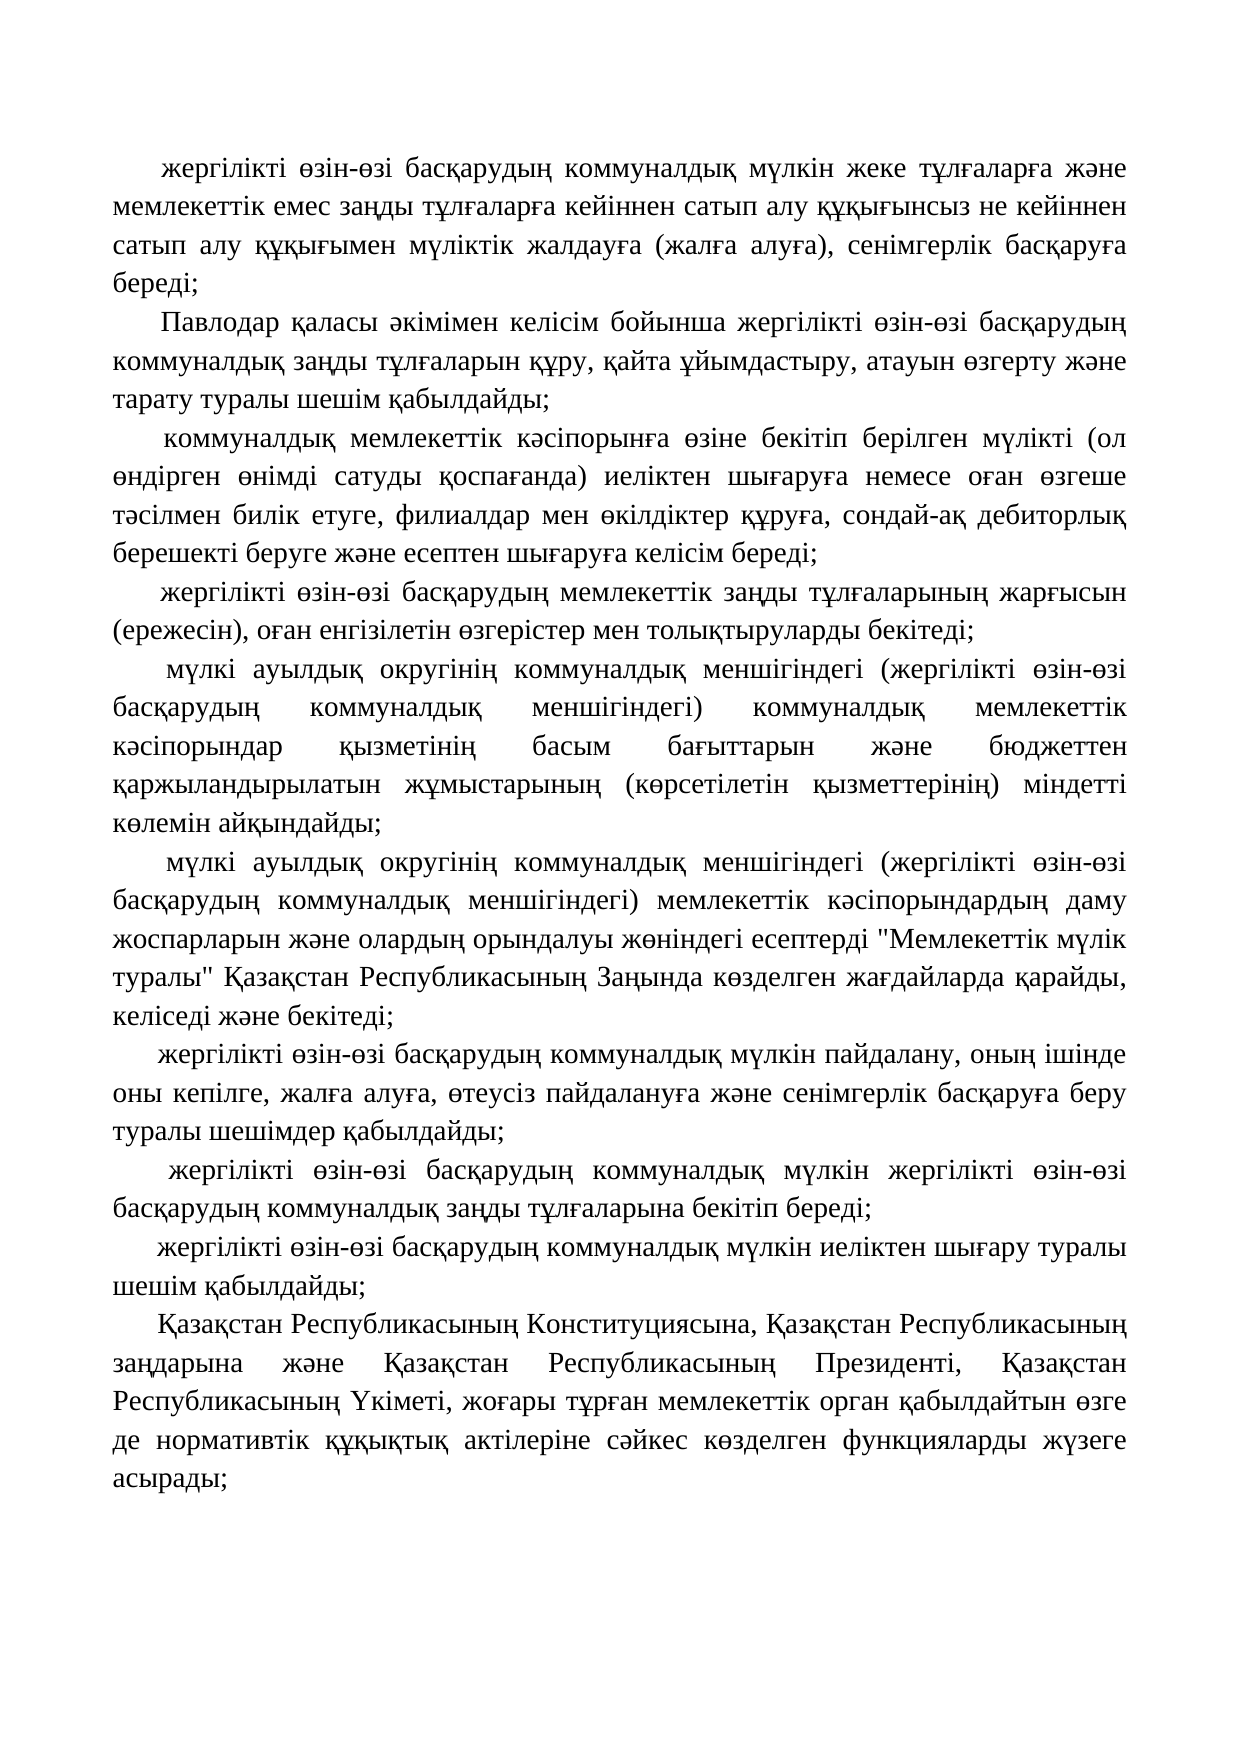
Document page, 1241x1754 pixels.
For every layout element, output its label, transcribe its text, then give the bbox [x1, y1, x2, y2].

text Қазақстан Республикасының Конституциясына, Қазақстан Республикасының заңдарына және Қазақстан Республикасының Президенті, Қазақстан Республикасының Үкіметі, жоғары тұрған мемлекеттік орган қабылдайтын өзге де нормативтік құқықтық актілеріне сәйкес көзделген функцияларды жүзеге асырады; [112, 1306, 1128, 1494]
text жергілікті өзін-өзі басқарудың коммуналдық мүлкін жеке тұлғаларға және мемлекеттік емес заңды тұлғаларға кейіннен сатып алу құқығынсыз не кейіннен сатып алу құқығымен мүліктік жалдауға (жалға алуға), сенімгерлік басқаруға береді; [112, 150, 1128, 299]
text Павлодар қаласы әкімімен келісім бойынша жергілікті өзін-өзі басқарудың коммуналдық заңды тұлғаларын құру, қайта ұйымдастыру, атауын өзгерту және тарату туралы шешім қабылдайды; [112, 304, 1128, 415]
text жергілікті өзін-өзі басқарудың коммуналдық мүлкін жергілікті өзін-өзі басқарудың коммуналдық заңды тұлғаларына бекітіп береді; [112, 1152, 1128, 1224]
text коммуналдық мемлекеттік кәсіпорынға өзіне бекітіп берілген мүлікті (ол өндірген өнімді сатуды қоспағанда) иеліктен шығаруға немесе оған өзгеше тәсілмен билік етуге, филиалдар мен өкілдіктер құруға, сондай-ақ дебиторлық берешекті беруге және есептен шығаруға келісім береді; [112, 420, 1128, 569]
text мүлкі ауылдық округінің коммуналдық меншігіндегі (жергілікті өзін-өзі басқарудың коммуналдық меншігіндегі) коммуналдық мемлекеттік кәсіпорындар қызметінің басым бағыттарын және бюджеттен қаржыландырылатын жұмыстарының (көрсетілетін қызметтерінің) міндетті көлемін айқындайды; [112, 651, 1128, 839]
text жергілікті өзін-өзі басқарудың коммуналдық мүлкін пайдалану, оның ішінде оны кепілге, жалға алуға, өтеусіз пайдалануға және сенімгерлік басқаруға беру туралы шешімдер қабылдайды; [112, 1036, 1128, 1147]
text мүлкі ауылдық округінің коммуналдық меншігіндегі (жергілікті өзін-өзі басқарудың коммуналдық меншігіндегі) мемлекеттік кәсіпорындардың даму жоспарларын және олардың орындалуы жөніндегі есептерді "Мемлекеттік мүлік туралы" Қазақстан Республикасының Заңында көзделген жағдайларда қарайды, келіседі және бекітеді; [112, 844, 1128, 1031]
text жергілікті өзін-өзі басқарудың мемлекеттік заңды тұлғаларының жарғысын (ережесін), оған енгізілетін өзгерістер мен толықтыруларды бекітеді; [112, 574, 1128, 646]
text жергілікті өзін-өзі басқарудың коммуналдық мүлкін иеліктен шығару туралы шешім қабылдайды; [112, 1229, 1128, 1301]
